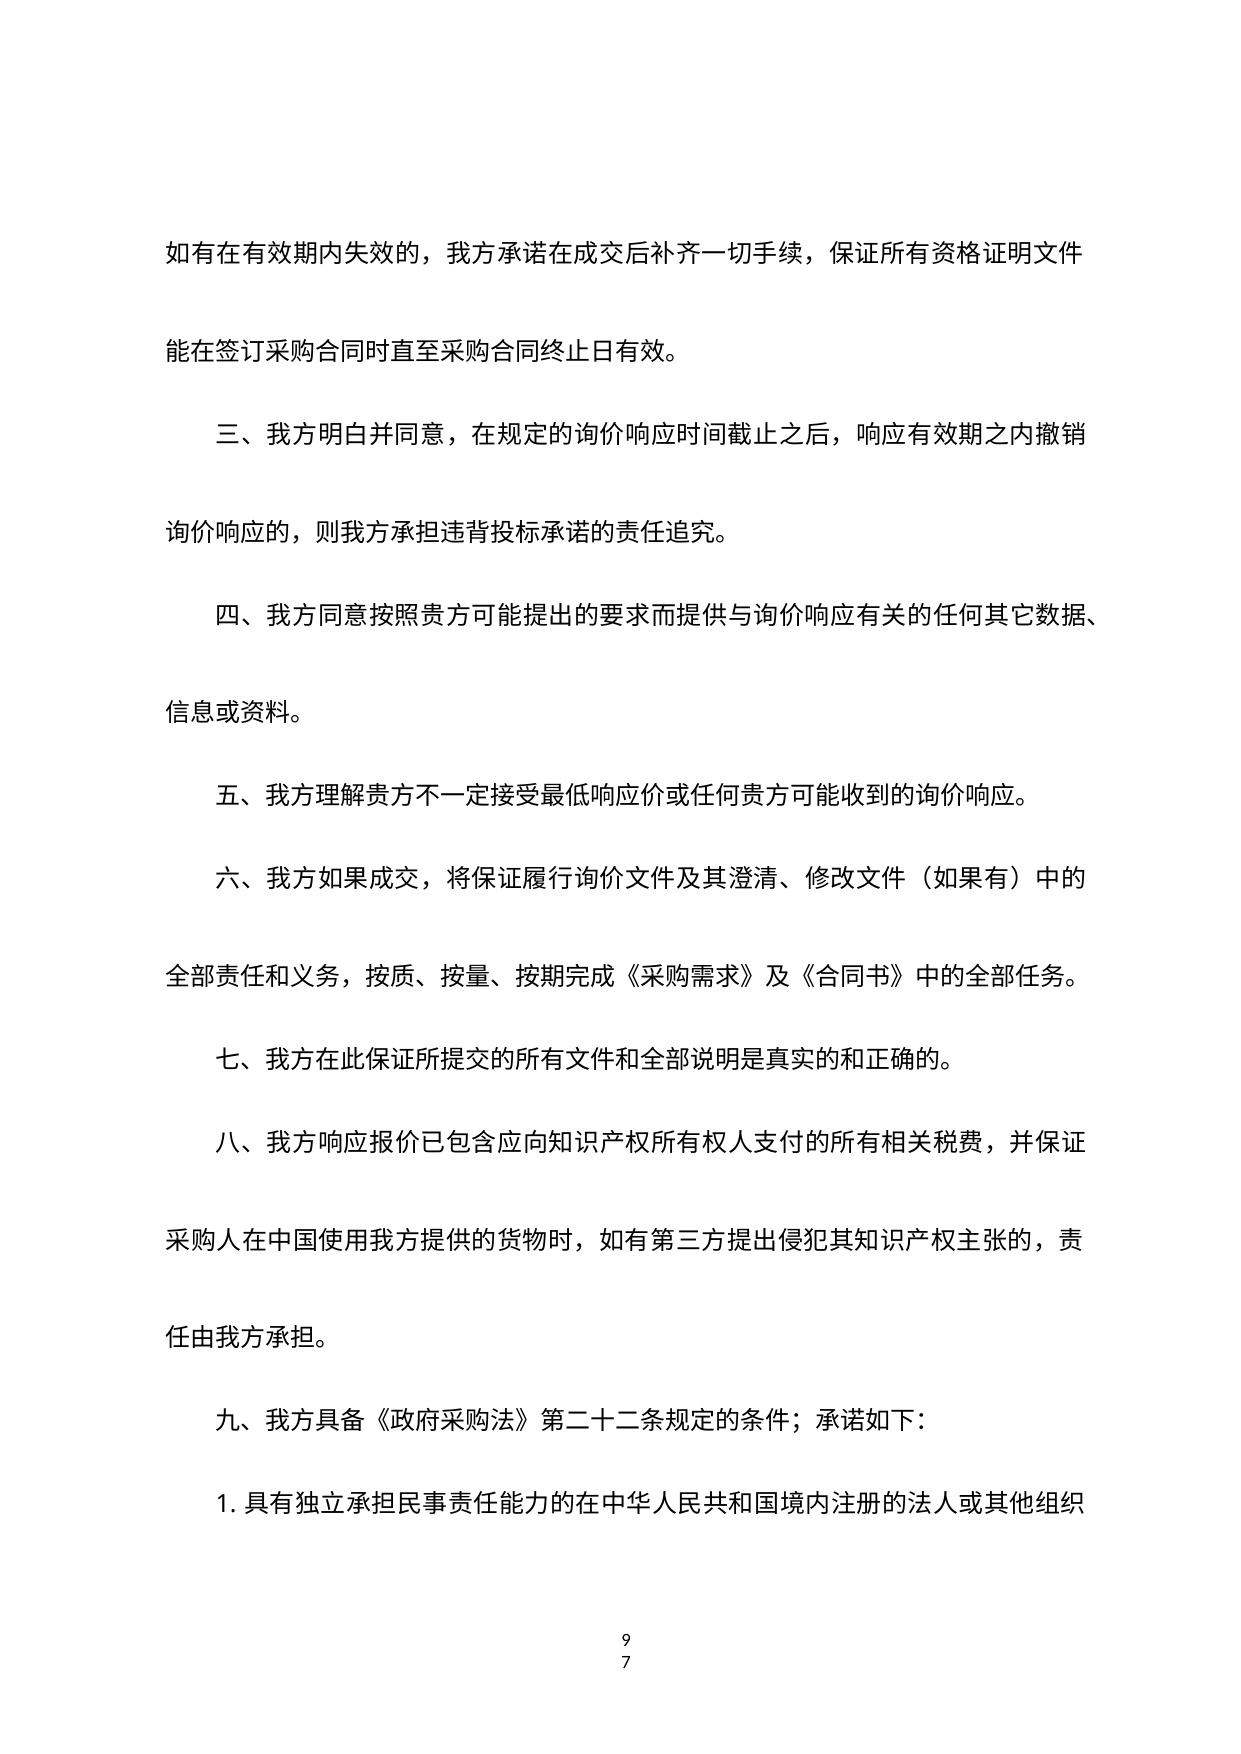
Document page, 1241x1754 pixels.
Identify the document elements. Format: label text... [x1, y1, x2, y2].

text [165, 219, 1087, 382]
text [165, 1469, 1087, 1534]
text 八、我方响应报价已包含应向知识产权所有权人支付的所有相关税费，并保证采购人在中国使用我方提供的货物时，如有第三方提出侵犯其知识产权主张的，责任由我方承担。 [165, 1108, 1087, 1368]
text 九、我方具备《政府采购法》第二十二条规定的条件；承诺如下： [165, 1386, 1087, 1451]
text 四、我方同意按照贵方可能提出的要求而提供与询价响应有关的任何其它数据、信息或资料。 [165, 581, 1087, 743]
text 六、我方如果成交，将保证履行询价文件及其澄清、修改文件（如果有）中的全部责任和义务，按质、按量、按期完成《采购需求》及《合同书》中的全部任务。 [165, 844, 1087, 1007]
text 三、我方明白并同意，在规定的询价响应时间截止之后，响应有效期之内撤销询价响应的，则我方承担违背投标承诺的责任追究。 [165, 400, 1087, 563]
text 七、我方在此保证所提交的所有文件和全部说明是真实的和正确的。 [165, 1025, 1087, 1090]
text 五、我方理解贵方不一定接受最低响应价或任何贵方可能收到的询价响应。 [165, 761, 1087, 826]
